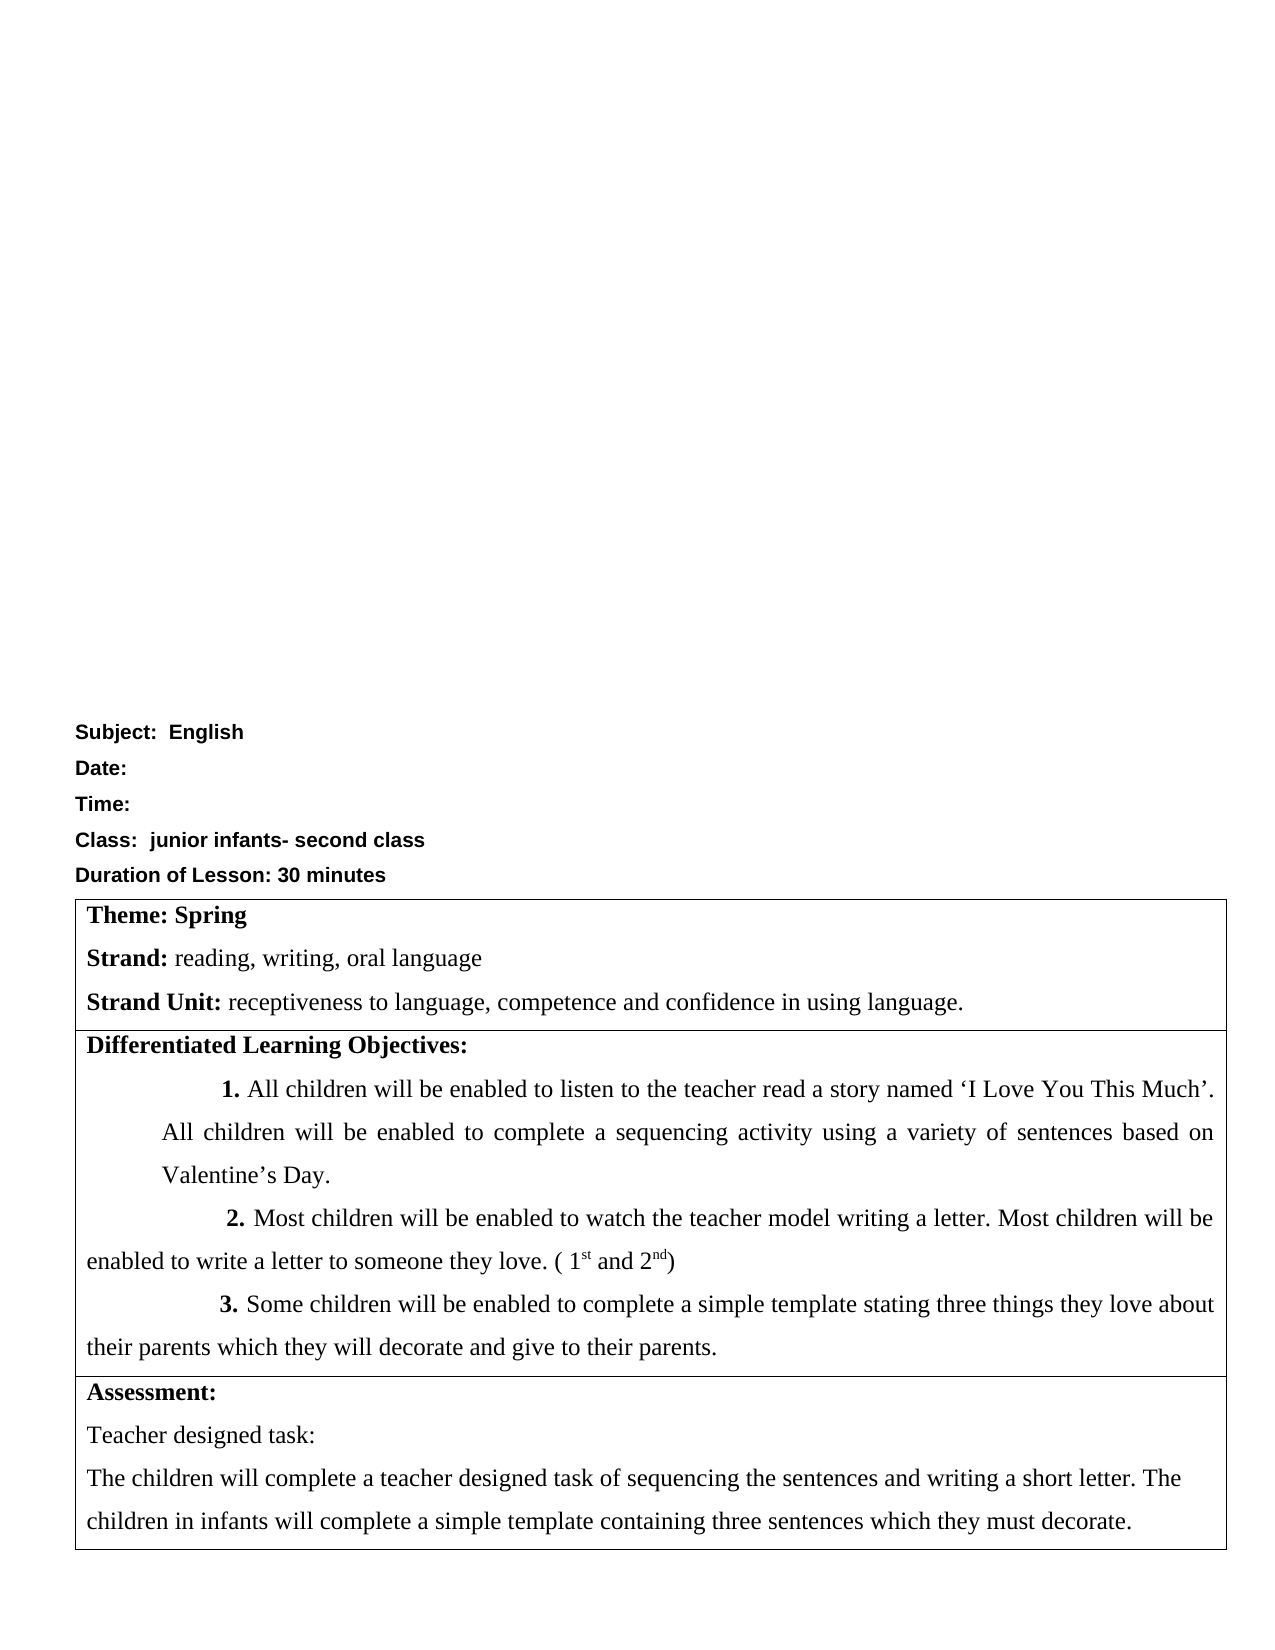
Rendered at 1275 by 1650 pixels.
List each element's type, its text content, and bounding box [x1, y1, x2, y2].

text Date: Time: [75, 756, 1200, 815]
text Duration of Lesson: 30 minutes [75, 863, 1200, 887]
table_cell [76, 1377, 1226, 1549]
table_header Theme: Spring Strand: reading, writing, oral language Strand Unit: receptiveness to language, competence and confidence in using language. [76, 900, 1226, 1029]
table_cell Differentiated Learning Objectives: 1. All children will be enabled to listen to the teacher read a story named ‘I Love You This Much’. All children will be enabled to complete a sequencing activity using a variety of sentences based on Valentine’s Day. 2. Most children will be enabled to watch the teacher model writing a letter. Most children will be enabled to write a letter to someone they love. ( 1st and 2nd) 3. Some children will be enabled to complete a simple template stating three things they love about their parents which they will decorate and give to their parents. [76, 1031, 1226, 1376]
text Class: junior infants- second class [75, 827, 1200, 851]
text Subject: English [75, 719, 1200, 743]
